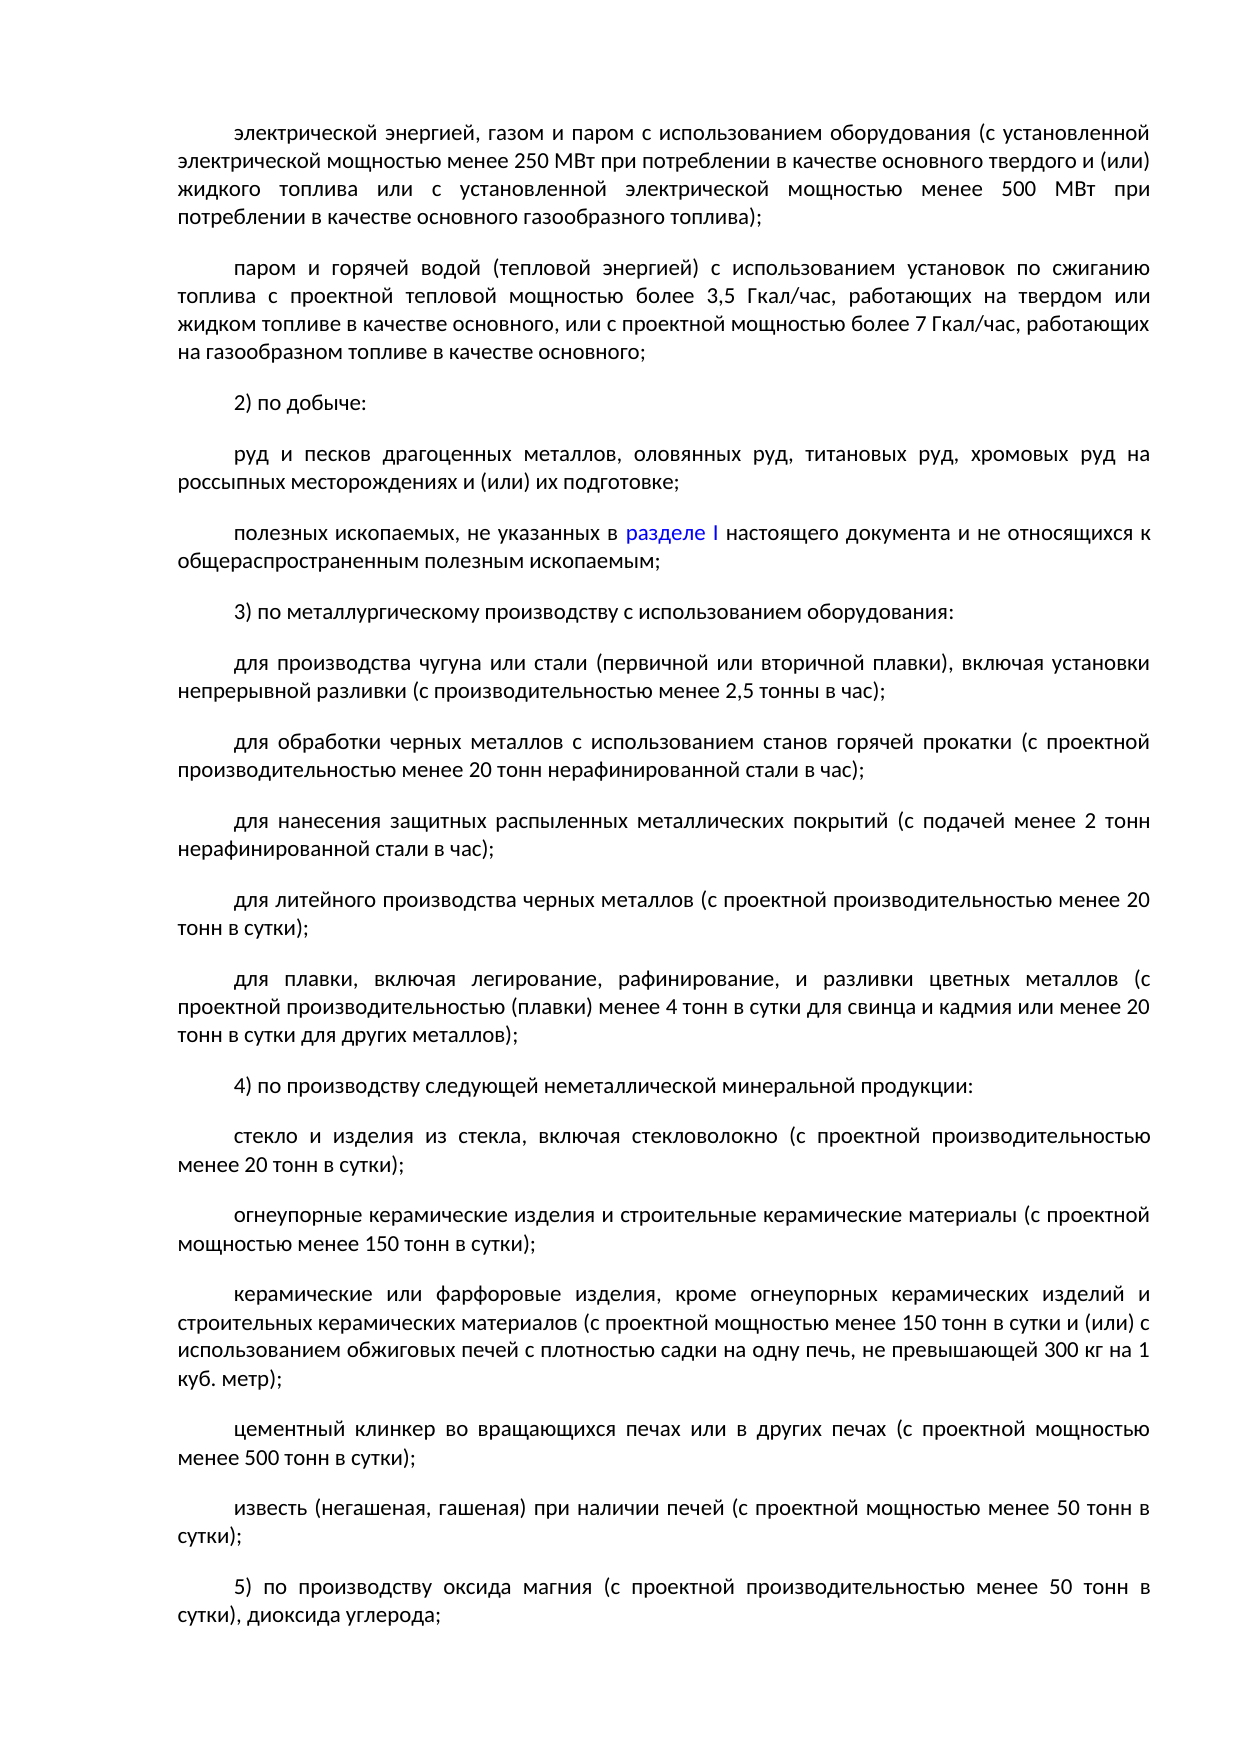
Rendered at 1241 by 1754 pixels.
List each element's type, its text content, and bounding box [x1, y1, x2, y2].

text для нанесения защитных распыленных металлических покрытий (с подачей менее 2 тонн нерафинированной стали в час); [177, 806, 1152, 862]
text стекло и изделия из стекла, включая стекловолокно (с проектной производительностью менее 20 тонн в сутки); [177, 1122, 1152, 1178]
text электрической энергией, газом и паром с использованием оборудования (с установленной электрической мощностью менее 250 МВт при потреблении в качестве основного твердого и (или) жидкого топлива или с установленной электрической мощностью менее 500 МВт при потреблении в качестве основного газообразного топлива); [177, 118, 1152, 230]
text 5) по производству оксида магния (с проектной производительностью менее 50 тонн в сутки), диоксида углерода; [177, 1572, 1152, 1628]
text полезных ископаемых, не указанных в разделе I настоящего документа и не относящихся к общераспространенным полезным ископаемым; [177, 518, 1152, 574]
text огнеупорные керамические изделия и строительные керамические материалы (с проектной мощностью менее 150 тонн в сутки); [177, 1201, 1152, 1257]
text для литейного производства черных металлов (с проектной производительностью менее 20 тонн в сутки); [177, 885, 1152, 941]
text для плавки, включая легирование, рафинирование, и разливки цветных металлов (с проектной производительностью (плавки) менее 4 тонн в сутки для свинца и кадмия или менее 20 тонн в сутки для других металлов); [177, 964, 1152, 1048]
text 2) по добыче: [177, 388, 1152, 416]
text цементный клинкер во вращающихся печах или в других печах (с проектной мощностью менее 500 тонн в сутки); [177, 1414, 1152, 1471]
text 4) по производству следующей неметаллической минеральной продукции: [177, 1071, 1152, 1099]
text 3) по металлургическому производству с использованием оборудования: [177, 597, 1152, 625]
text керамические или фарфоровые изделия, кроме огнеупорных керамических изделий и строительных керамических материалов (с проектной мощностью менее 150 тонн в сутки и (или) с использованием обжиговых печей с плотностью садки на одну печь, не превышающей 300 кг на 1 куб. метр); [177, 1279, 1152, 1392]
text для производства чугуна или стали (первичной или вторичной плавки), включая установки непрерывной разливки (с производительностью менее 2,5 тонны в час); [177, 648, 1152, 704]
text для обработки черных металлов с использованием станов горячей прокатки (с проектной производительностью менее 20 тонн нерафинированной стали в час); [177, 727, 1152, 783]
text известь (негашеная, гашеная) при наличии печей (с проектной мощностью менее 50 тонн в сутки); [177, 1493, 1152, 1549]
text руд и песков драгоценных металлов, оловянных руд, титановых руд, хромовых руд на россыпных месторождениях и (или) их подготовке; [177, 439, 1152, 495]
text паром и горячей водой (тепловой энергией) с использованием установок по сжиганию топлива с проектной тепловой мощностью более 3,5 Гкал/час, работающих на твердом или жидком топливе в качестве основного, или с проектной мощностью более 7 Гкал/час, работающих на газообразном топливе в качестве основного; [177, 253, 1152, 365]
